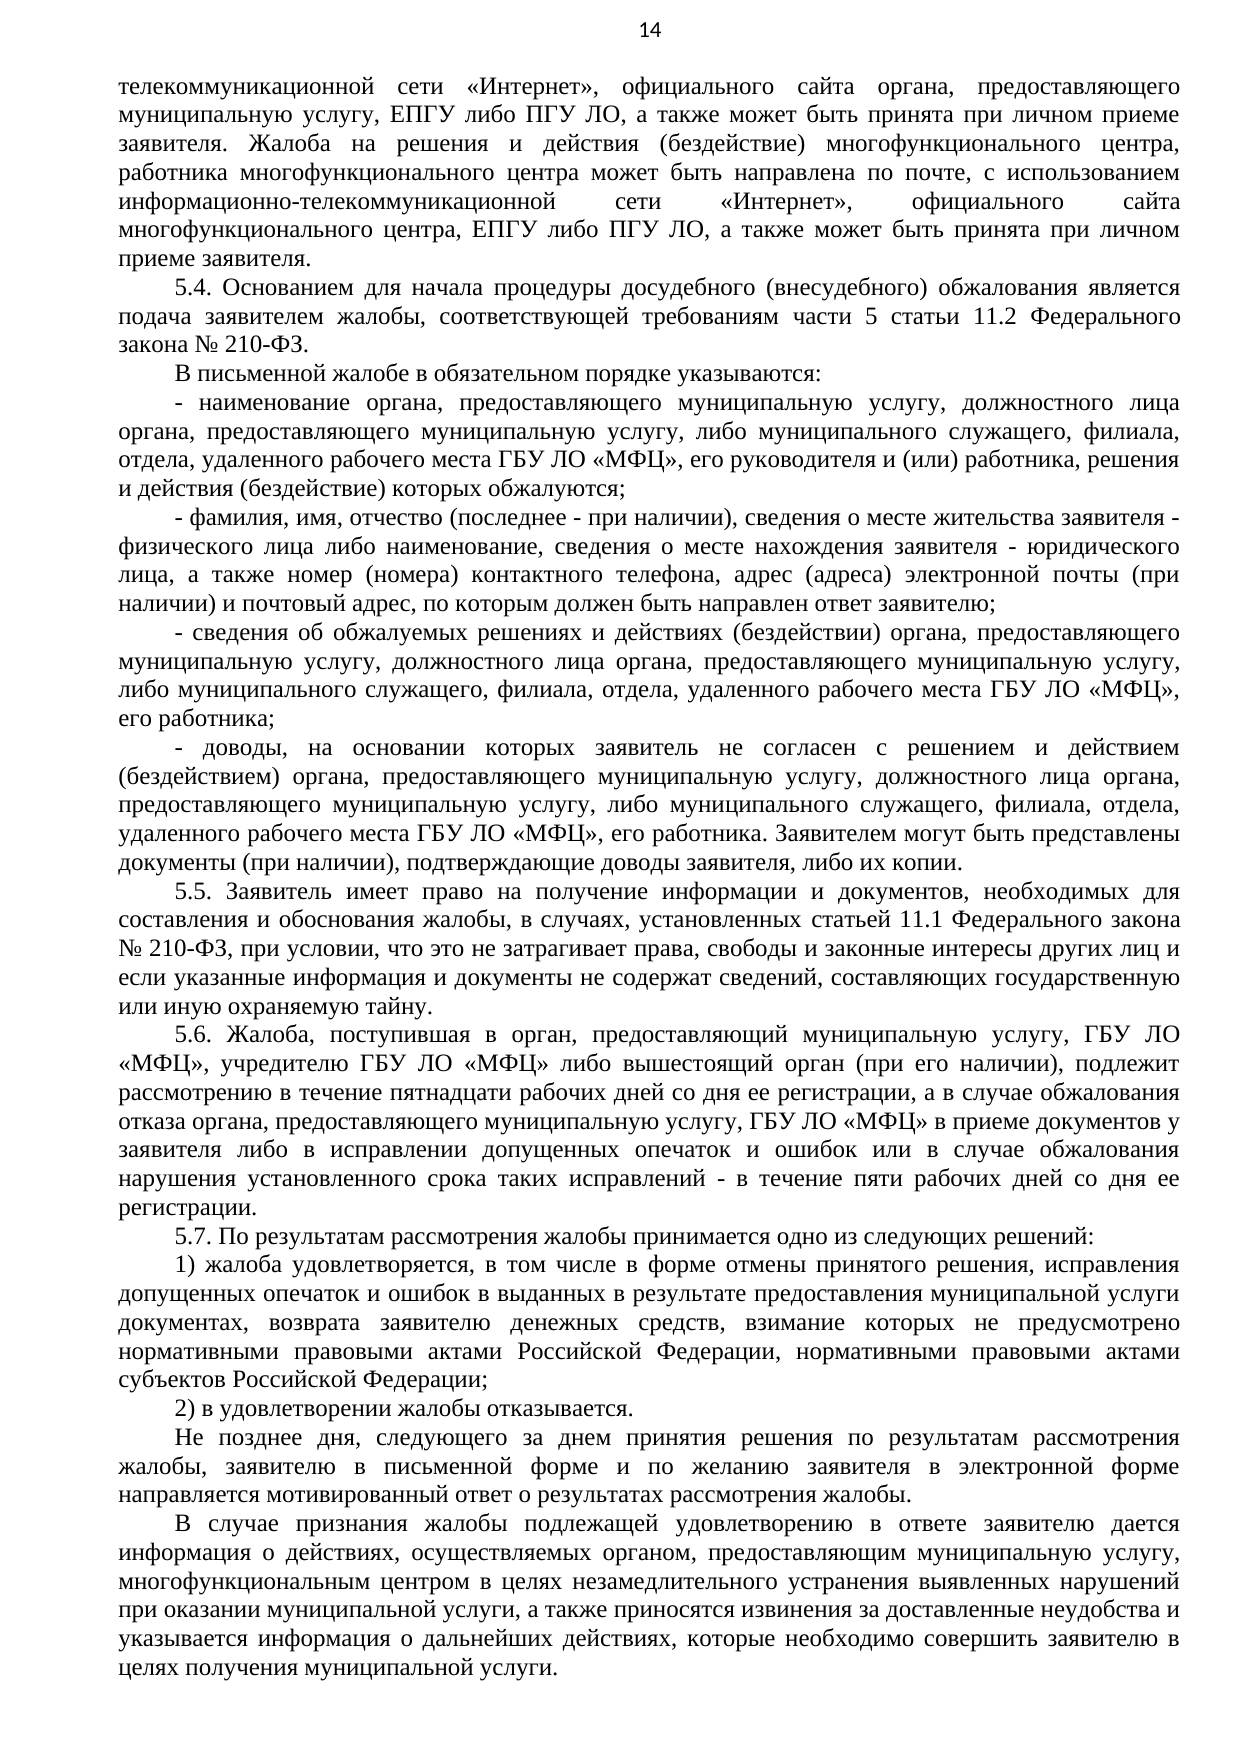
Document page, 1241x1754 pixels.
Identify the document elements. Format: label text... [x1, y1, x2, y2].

text - доводы, на основании которых заявитель не согласен с решением и действием (бездействием) органа, предоставляющего муниципальную услугу, должностного лица органа, предоставляющего муниципальную услугу, либо муниципального служащего, филиала, отдела, удаленного рабочего места ГБУ ЛО «МФЦ», его работника. Заявителем могут быть представлены документы (при наличии), подтверждающие доводы заявителя, либо их копии. [118, 732, 1181, 876]
text 5.6. Жалоба, поступившая в орган, предоставляющий муниципальную услугу, ГБУ ЛО «МФЦ», учредителю ГБУ ЛО «МФЦ» либо вышестоящий орган (при его наличии), подлежит рассмотрению в течение пятнадцати рабочих дней со дня ее регистрации, а в случае обжалования отказа органа, предоставляющего муниципальную услугу, ГБУ ЛО «МФЦ» в приеме документов у заявителя либо в исправлении допущенных опечаток и ошибок или в случае обжалования нарушения установленного срока таких исправлений - в течение пяти рабочих дней со дня ее регистрации. [118, 1019, 1181, 1221]
text 1) жалоба удовлетворяется, в том числе в форме отмены принятого решения, исправления допущенных опечаток и ошибок в выданных в результате предоставления муниципальной услуги документах, возврата заявителю денежных средств, взимание которых не предусмотрено нормативными правовыми актами Российской Федерации, нормативными правовыми актами субъектов Российской Федерации; [118, 1249, 1181, 1393]
text - наименование органа, предоставляющего муниципальную услугу, должностного лица органа, предоставляющего муниципальную услугу, либо муниципального служащего, филиала, отдела, удаленного рабочего места ГБУ ЛО «МФЦ», его руководителя и (или) работника, решения и действия (бездействие) которых обжалуются; [118, 387, 1181, 502]
text 5.4. Основанием для начала процедуры досудебного (внесудебного) обжалования является подача заявителем жалобы, соответствующей требованиям части 5 статьи 11.2 Федерального закона № 210-ФЗ. [118, 272, 1181, 358]
text В случае признания жалобы подлежащей удовлетворению в ответе заявителю дается информация о действиях, осуществляемых органом, предоставляющим муниципальную услугу, многофункциональным центром в целях незамедлительного устранения выявленных нарушений при оказании муниципальной услуги, а также приносятся извинения за доставленные неудобства и указывается информация о дальнейших действиях, которые необходимо совершить заявителю в целях получения муниципальной услуги. [118, 1508, 1181, 1681]
text - фамилия, имя, отчество (последнее - при наличии), сведения о месте жительства заявителя - физического лица либо наименование, сведения о месте нахождения заявителя - юридического лица, а также номер (номера) контактного телефона, адрес (адреса) электронной почты (при наличии) и почтовый адрес, по которым должен быть направлен ответ заявителю; [118, 502, 1181, 617]
text 5.5. Заявитель имеет право на получение информации и документов, необходимых для составления и обоснования жалобы, в случаях, установленных статьей 11.1 Федерального закона № 210-ФЗ, при условии, что это не затрагивает права, свободы и законные интересы других лиц и если указанные информация и документы не содержат сведений, составляющих государственную или иную охраняемую тайну. [118, 876, 1181, 1019]
text 5.7. По результатам рассмотрения жалобы принимается одно из следующих решений: [118, 1221, 1181, 1249]
text 2) в удовлетворении жалобы отказывается. [118, 1393, 1181, 1422]
text Не позднее дня, следующего за днем принятия решения по результатам рассмотрения жалобы, заявителю в письменной форме и по желанию заявителя в электронной форме направляется мотивированный ответ о результатах рассмотрения жалобы. [118, 1422, 1181, 1508]
text - сведения об обжалуемых решениях и действиях (бездействии) органа, предоставляющего муниципальную услугу, должностного лица органа, предоставляющего муниципальную услугу, либо муниципального служащего, филиала, отдела, удаленного рабочего места ГБУ ЛО «МФЦ», его работника; [118, 617, 1181, 732]
text В письменной жалобе в обязательном порядке указываются: [118, 358, 1181, 387]
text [118, 71, 1181, 272]
